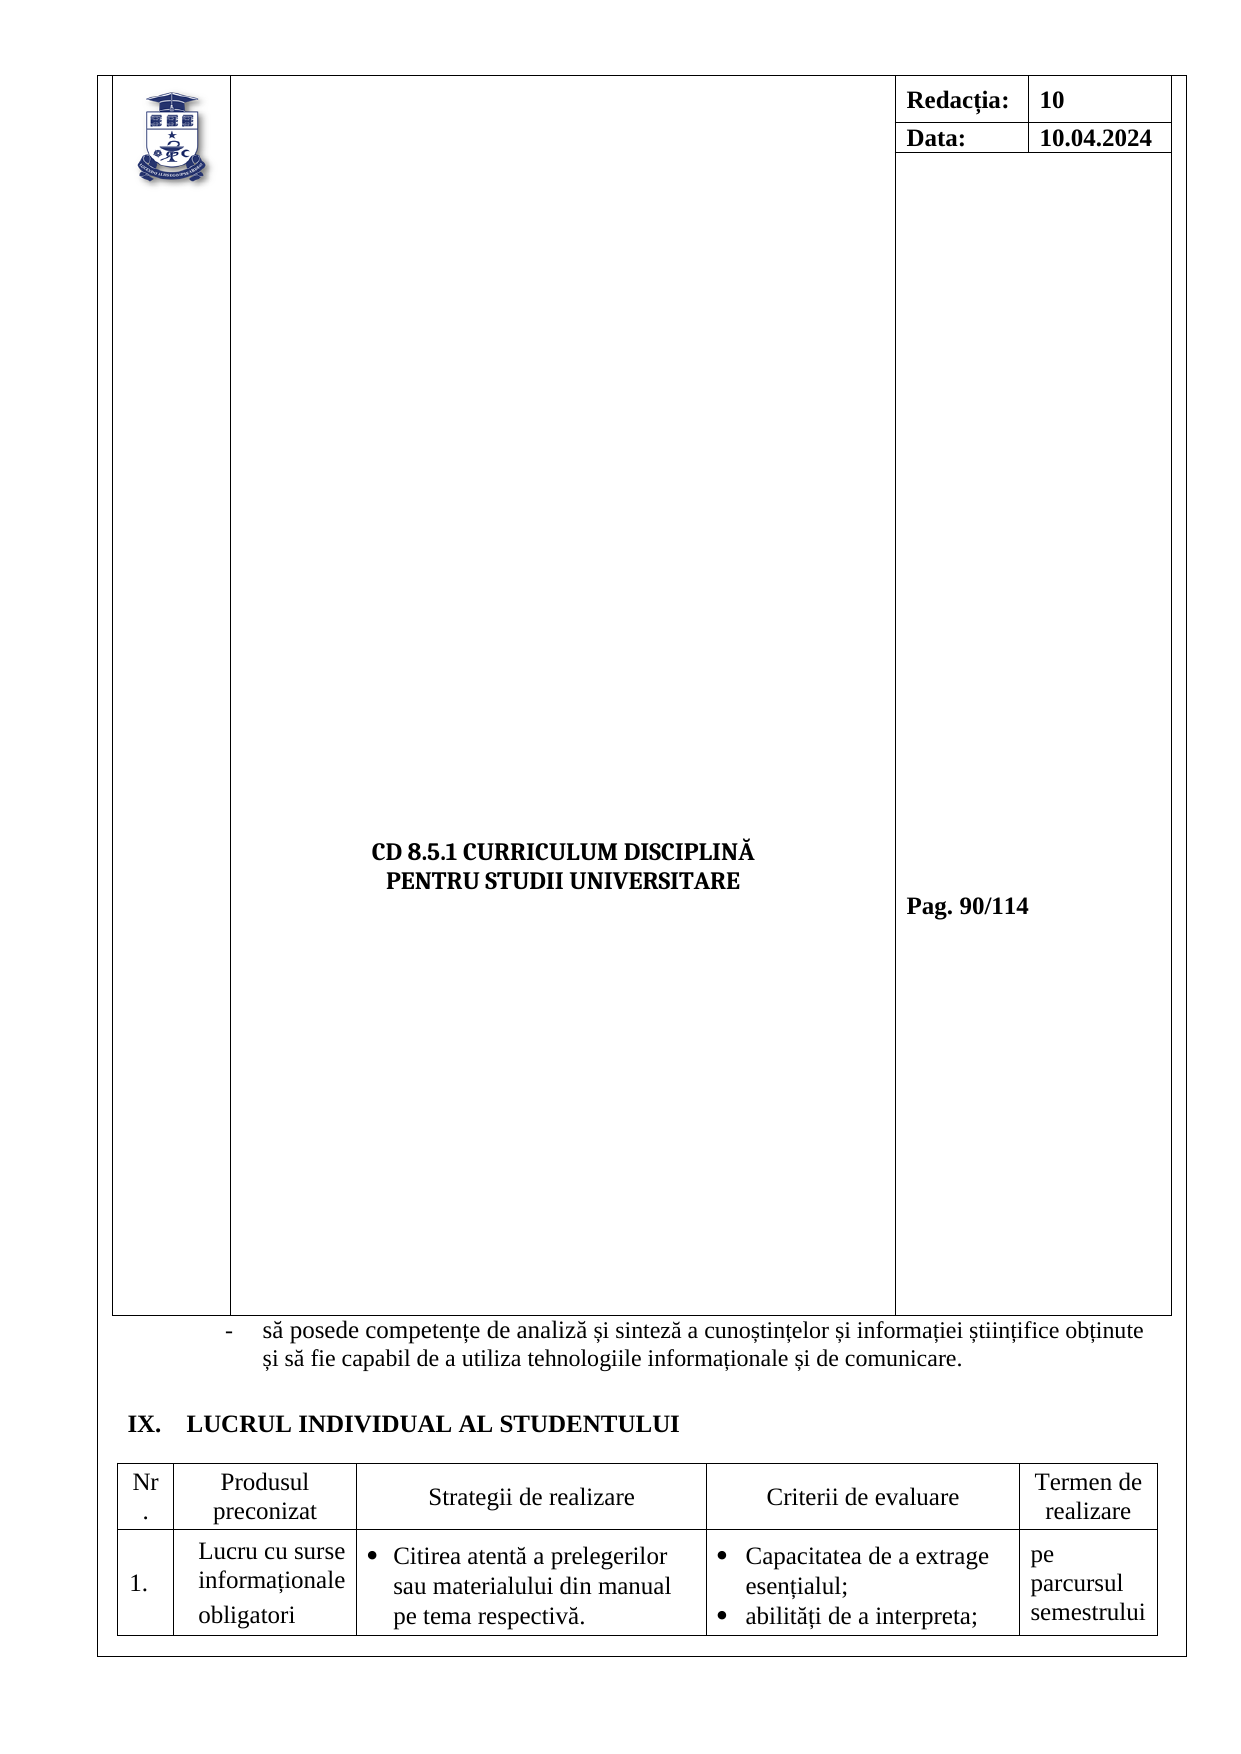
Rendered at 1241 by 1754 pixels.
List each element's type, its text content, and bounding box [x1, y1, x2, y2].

picture [131, 86, 219, 193]
table_cell Capacitatea de a extrage esențialul; abilități de a interpreta; volumul de lucru Capacitatea de face generalizări și concluziile legate de temă/subiect [707, 1530, 1019, 1635]
table_cell Lucru cu surse informaționale obligatori [174, 1530, 356, 1635]
table_header Nr. [118, 1464, 173, 1529]
list să posede competențe de analiză și sinteză a cunoștințelor și informației științifice obținute și să fie capabil de a utiliza tehnologiile informaționale și de comunicare. [225, 1316, 1162, 1371]
list LUCRUL INDIVIDUAL AL STUDENTULUI [127, 1409, 1162, 1438]
table_header Produsul preconizat [174, 1464, 356, 1529]
table_cell Citirea atentă a prelegerilor sau materialului din manual pe tema respectivă. Studierea schemelor logico-didactice din manual și caiet; Studierea imaginilor din atlas [357, 1530, 706, 1635]
table_cell 1. [118, 1530, 173, 1635]
table_header Strategii de realizare [357, 1464, 706, 1529]
table_header Criterii de evaluare [707, 1464, 1019, 1529]
table_header Termen de realizare [1020, 1464, 1157, 1529]
table_cell pe parcursul semestrului [1020, 1530, 1157, 1635]
